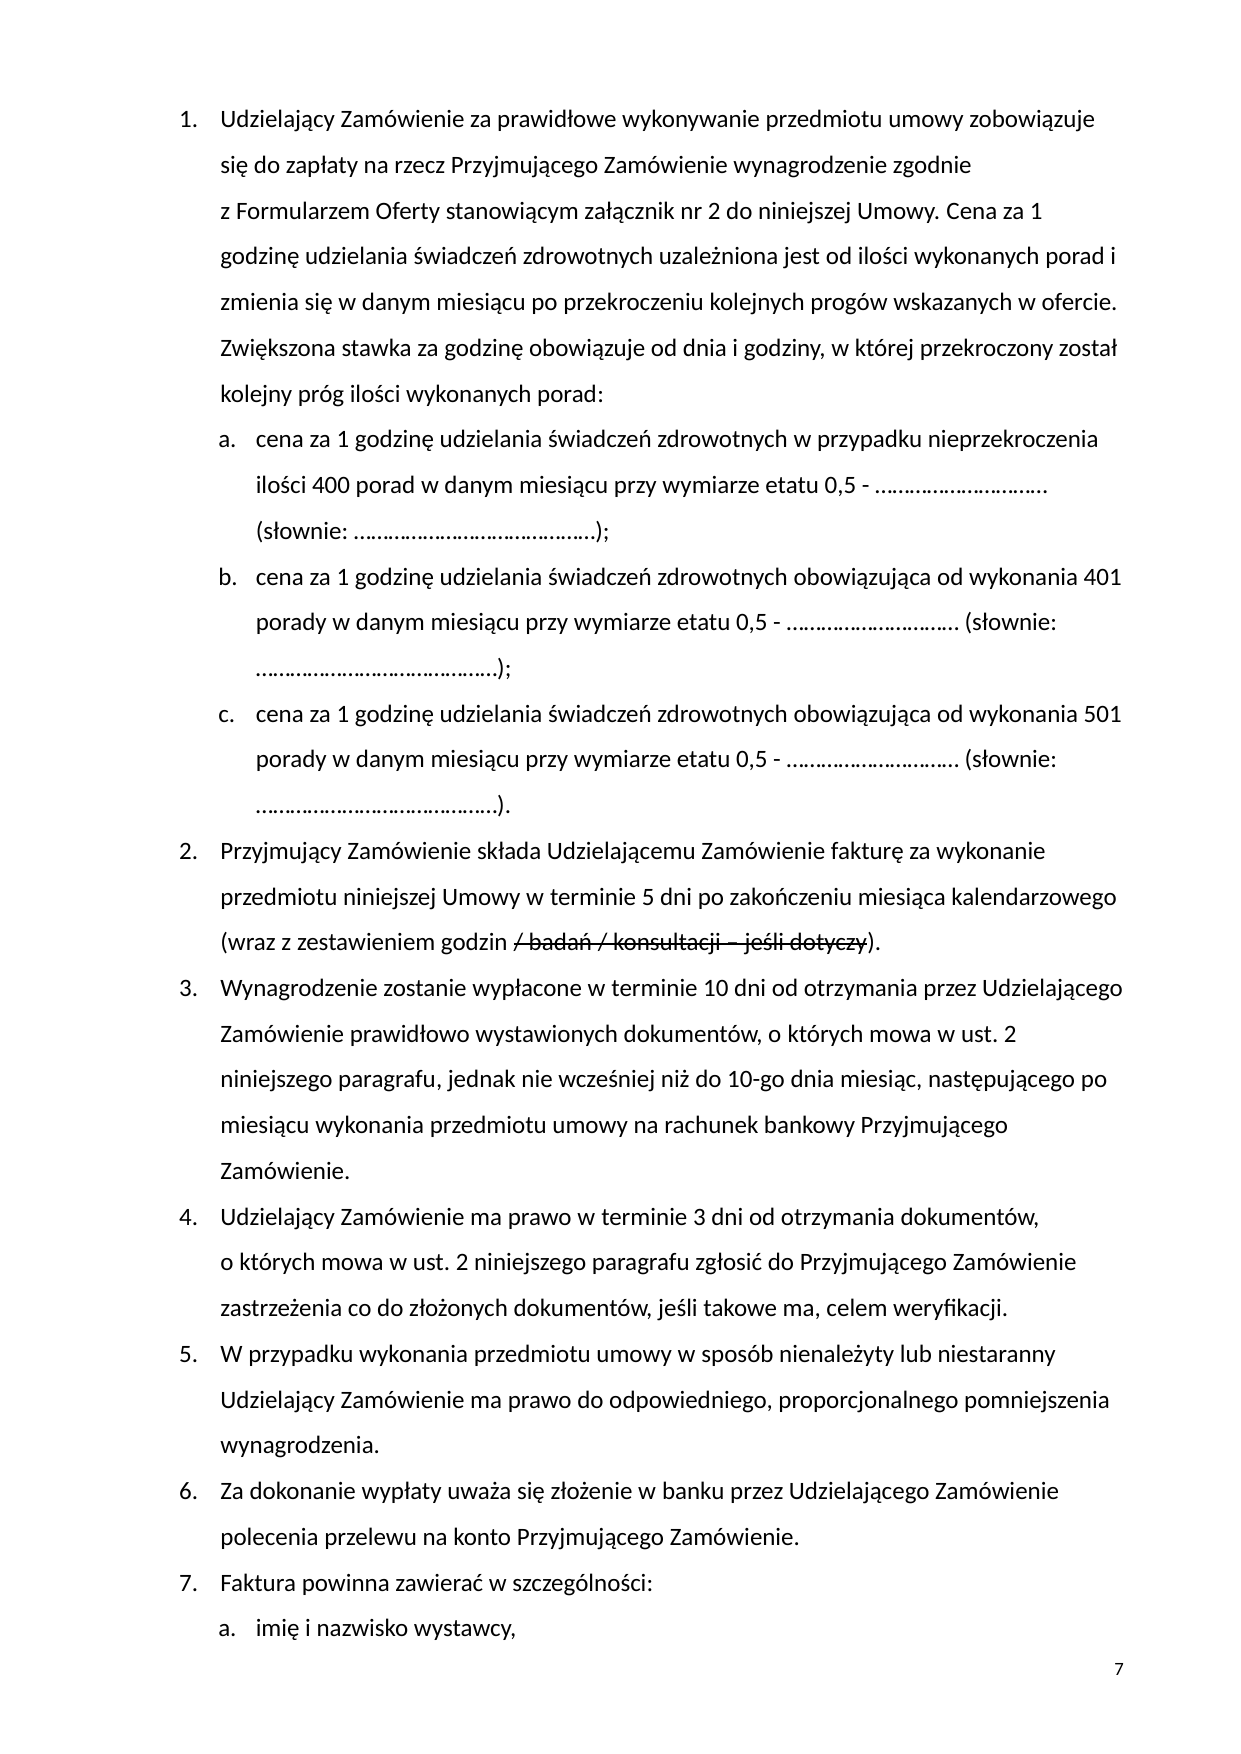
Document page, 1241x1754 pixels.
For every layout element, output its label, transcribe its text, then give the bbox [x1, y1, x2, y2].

list W przypadku wykonania przedmiotu umowy w sposób nienależyty lub niestaranny Udzielający Zamówienie ma prawo do odpowiedniego, proporcjonalnego pomniejszenia wynagrodzenia. [179, 1338, 1123, 1460]
list Faktura powinna zawierać w szczególności: [179, 1567, 1123, 1597]
list imię i nazwisko wystawcy, [218, 1612, 1123, 1643]
list Udzielający Zamówienie ma prawo w terminie 3 dni od otrzymania dokumentów, o których mowa w ust. 2 niniejszego paragrafu zgłosić do Przyjmującego Zamówienie zastrzeżenia co do złożonych dokumentów, jeśli takowe ma, celem weryfikacji. [179, 1201, 1123, 1323]
list cena za 1 godzinę udzielania świadczeń zdrowotnych obowiązująca od wykonania 401 porady w danym miesiącu przy wymiarze etatu 0,5 - ………………………… (słownie: ……………………………………); [218, 561, 1123, 683]
list cena za 1 godzinę udzielania świadczeń zdrowotnych obowiązująca od wykonania 501 porady w danym miesiącu przy wymiarze etatu 0,5 - ………………………… (słownie: ……………………………………). [218, 698, 1123, 820]
list cena za 1 godzinę udzielania świadczeń zdrowotnych w przypadku nieprzekroczenia ilości 400 porad w danym miesiącu przy wymiarze etatu 0,5 - ………………………… (słownie: ……………………………………); [218, 423, 1123, 545]
list Wynagrodzenie zostanie wypłacone w terminie 10 dni od otrzymania przez Udzielającego Zamówienie prawidłowo wystawionych dokumentów, o których mowa w ust. 2 niniejszego paragrafu, jednak nie wcześniej niż do 10-go dnia miesiąc, następującego po miesiącu wykonania przedmiotu umowy na rachunek bankowy Przyjmującego Zamówienie. [179, 972, 1123, 1186]
list Przyjmujący Zamówienie składa Udzielającemu Zamówienie fakturę za wykonanie przedmiotu niniejszej Umowy w terminie 5 dni po zakończeniu miesiąca kalendarzowego (wraz z zestawieniem godzin / badań / konsultacji – jeśli dotyczy). [179, 835, 1123, 957]
list Za dokonanie wypłaty uważa się złożenie w banku przez Udzielającego Zamówienie polecenia przelewu na konto Przyjmującego Zamówienie. [179, 1475, 1123, 1551]
list Udzielający Zamówienie za prawidłowe wykonywanie przedmiotu umowy zobowiązuje się do zapłaty na rzecz Przyjmującego Zamówienie wynagrodzenie zgodnie z Formularzem Oferty stanowiącym załącznik nr 2 do niniejszej Umowy. Cena za 1 godzinę udzielania świadczeń zdrowotnych uzależniona jest od ilości wykonanych porad i zmienia się w danym miesiącu po przekroczeniu kolejnych progów wskazanych w ofercie. Zwiększona stawka za godzinę obowiązuje od dnia i godziny, w której przekroczony został kolejny próg ilości wykonanych porad: [179, 103, 1123, 408]
